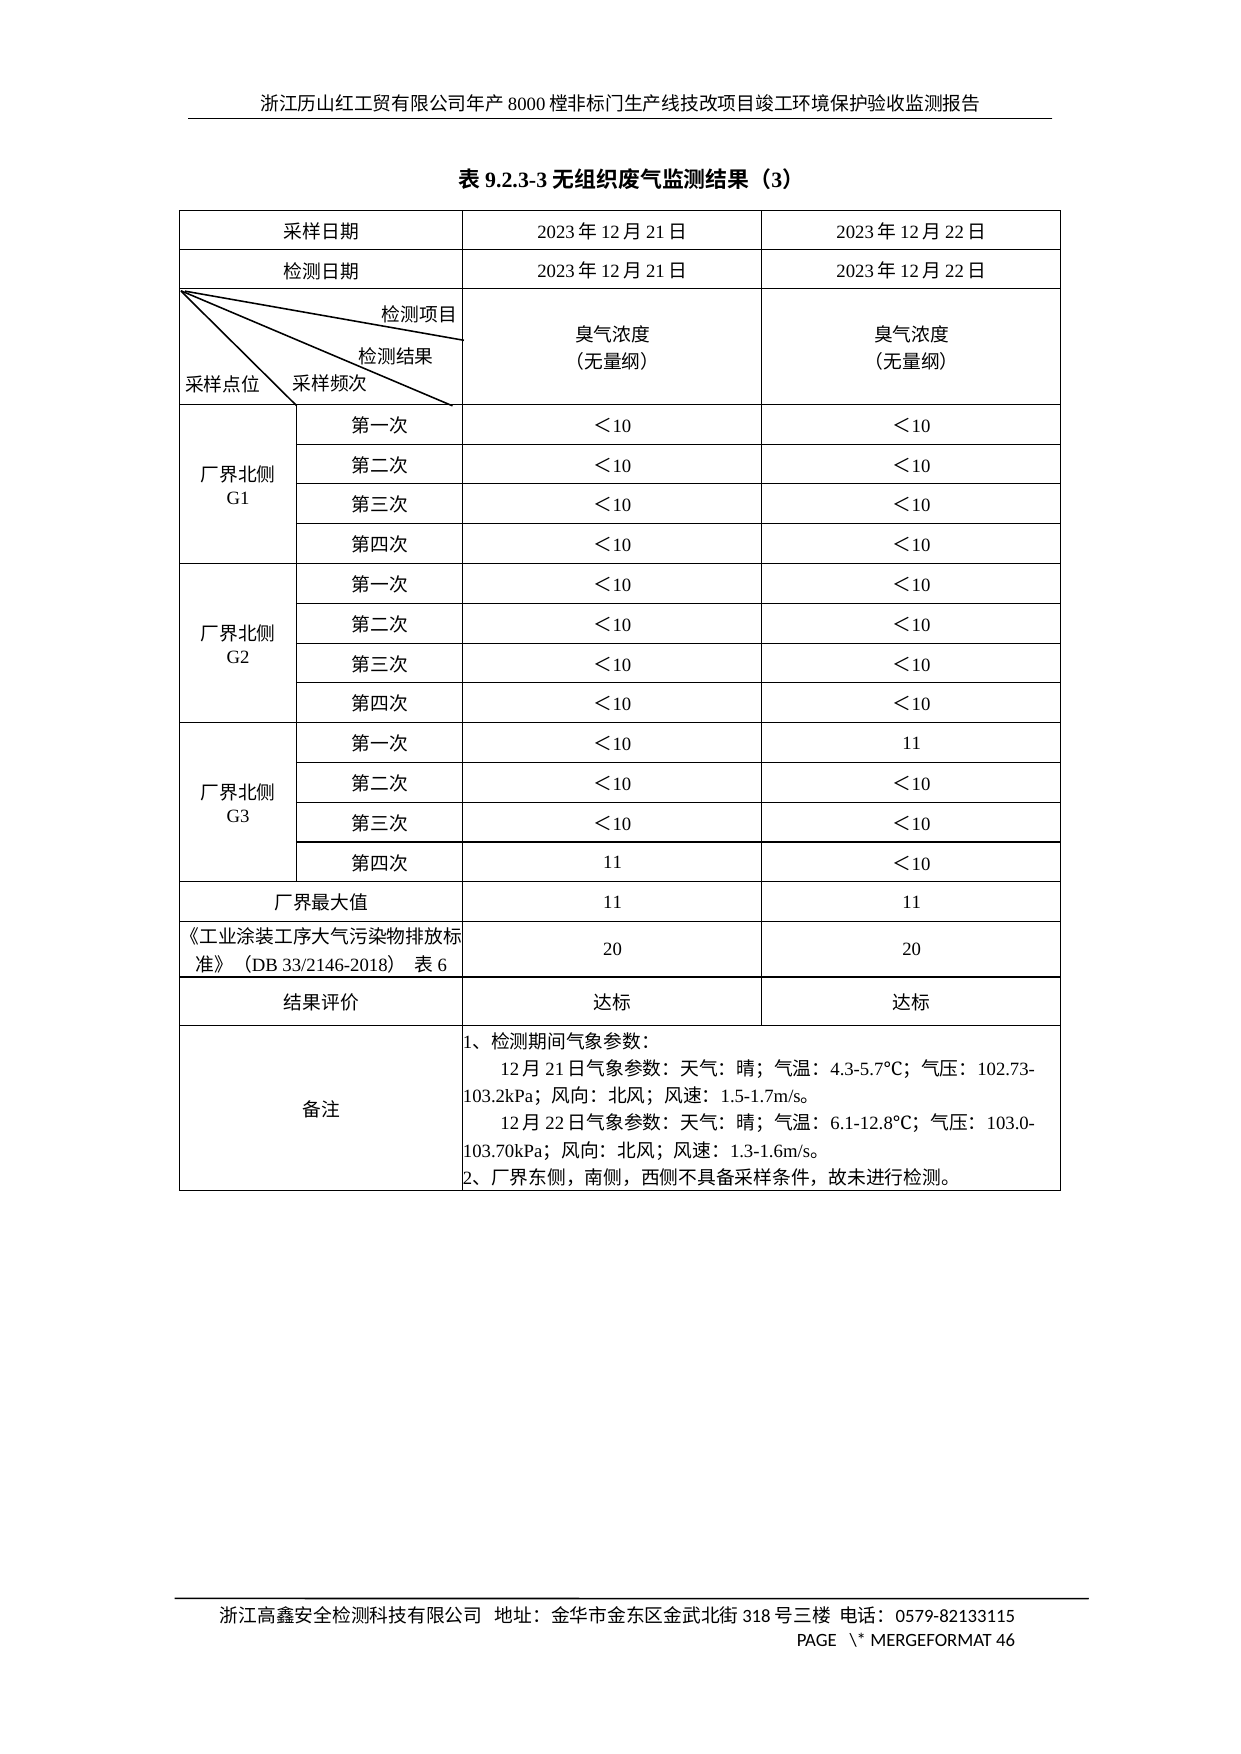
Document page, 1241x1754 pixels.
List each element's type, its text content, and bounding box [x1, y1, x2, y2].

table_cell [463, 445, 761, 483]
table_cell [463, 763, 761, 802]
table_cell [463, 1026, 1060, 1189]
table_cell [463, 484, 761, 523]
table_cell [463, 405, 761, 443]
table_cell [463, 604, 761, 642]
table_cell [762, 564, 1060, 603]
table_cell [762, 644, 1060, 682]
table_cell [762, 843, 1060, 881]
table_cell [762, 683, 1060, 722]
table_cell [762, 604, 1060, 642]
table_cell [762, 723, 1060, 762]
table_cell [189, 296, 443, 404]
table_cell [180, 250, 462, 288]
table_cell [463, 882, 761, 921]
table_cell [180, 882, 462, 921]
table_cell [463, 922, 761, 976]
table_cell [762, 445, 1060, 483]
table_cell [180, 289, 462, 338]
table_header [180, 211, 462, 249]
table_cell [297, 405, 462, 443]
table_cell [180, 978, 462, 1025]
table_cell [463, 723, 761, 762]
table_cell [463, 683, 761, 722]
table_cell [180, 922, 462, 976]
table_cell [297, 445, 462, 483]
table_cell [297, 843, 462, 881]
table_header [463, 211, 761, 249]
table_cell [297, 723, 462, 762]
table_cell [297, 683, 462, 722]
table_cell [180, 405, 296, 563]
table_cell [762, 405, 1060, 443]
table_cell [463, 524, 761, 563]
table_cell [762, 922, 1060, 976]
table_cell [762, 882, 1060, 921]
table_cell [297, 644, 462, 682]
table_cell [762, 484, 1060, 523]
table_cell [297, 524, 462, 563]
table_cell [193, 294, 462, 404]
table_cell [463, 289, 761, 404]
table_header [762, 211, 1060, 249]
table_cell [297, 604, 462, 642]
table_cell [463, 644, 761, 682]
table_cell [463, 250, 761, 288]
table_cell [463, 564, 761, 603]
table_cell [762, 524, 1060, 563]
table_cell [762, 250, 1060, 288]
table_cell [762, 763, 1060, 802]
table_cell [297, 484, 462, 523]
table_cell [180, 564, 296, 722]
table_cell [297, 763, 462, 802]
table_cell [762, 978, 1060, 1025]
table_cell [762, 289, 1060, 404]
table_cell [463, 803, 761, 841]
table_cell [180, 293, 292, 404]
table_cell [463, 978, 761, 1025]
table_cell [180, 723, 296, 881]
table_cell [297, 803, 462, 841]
text 表 9.2.3-3 无组织废气监测结果（3） [188, 161, 1052, 194]
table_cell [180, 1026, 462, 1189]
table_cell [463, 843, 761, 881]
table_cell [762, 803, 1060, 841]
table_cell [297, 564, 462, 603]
